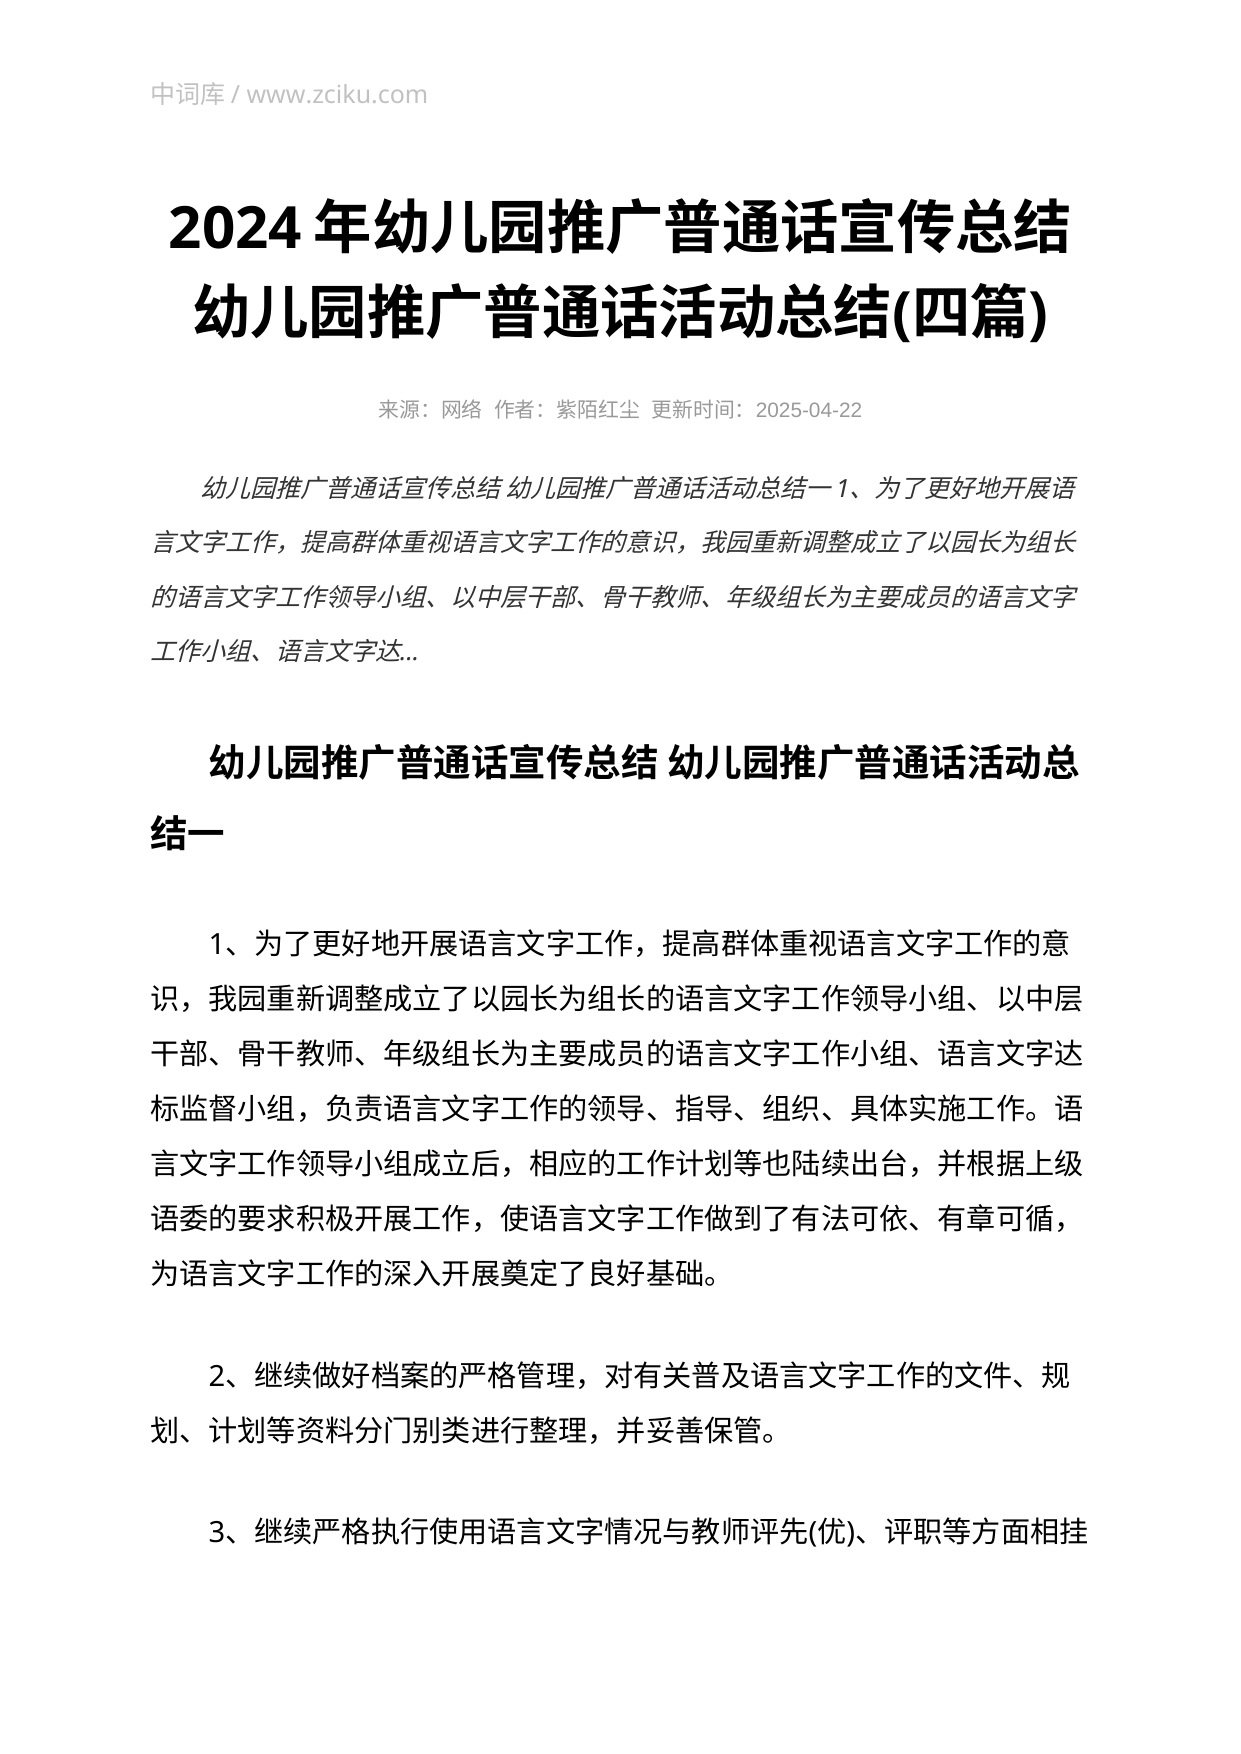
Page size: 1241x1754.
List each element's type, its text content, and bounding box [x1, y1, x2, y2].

subtitle 2024年幼儿园推广普通话宣传总结 幼儿园推广普通话活动总结(四篇) [150, 181, 1090, 351]
text 幼儿园推广普通话宣传总结 幼儿园推广普通话活动总结一1、为了更好地开展语言文字工作，提高群体重视语言文字工作的意识，我园重新调整成立了以园长为组长的语言文字工作领导小组、以中层干部、骨干教师、年级组长为主要成员的语言文字工作小组、语言文字达... [150, 468, 1090, 668]
text 1、为了更好地开展语言文字工作，提高群体重视语言文字工作的意识，我园重新调整成立了以园长为组长的语言文字工作领导小组、以中层干部、骨干教师、年级组长为主要成员的语言文字工作小组、语言文字达标监督小组，负责语言文字工作的领导、指导、组织、具体实施工作。语言文字工作领导小组成立后，相应的工作计划等也陆续出台，并根据上级语委的要求积极开展工作，使语言文字工作做到了有法可依、有章可循，为语言文字工作的深入开展奠定了良好基础。 [150, 921, 1090, 1293]
text 来源：网络 作者：紫陌红尘 更新时间：2025-04-22 [150, 398, 1090, 422]
text 2、继续做好档案的严格管理，对有关普及语言文字工作的文件、规划、计划等资料分门别类进行整理，并妥善保管。 [150, 1352, 1090, 1449]
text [150, 1509, 1090, 1551]
text 幼儿园推广普通话宣传总结 幼儿园推广普通话活动总结一 [150, 733, 1090, 858]
